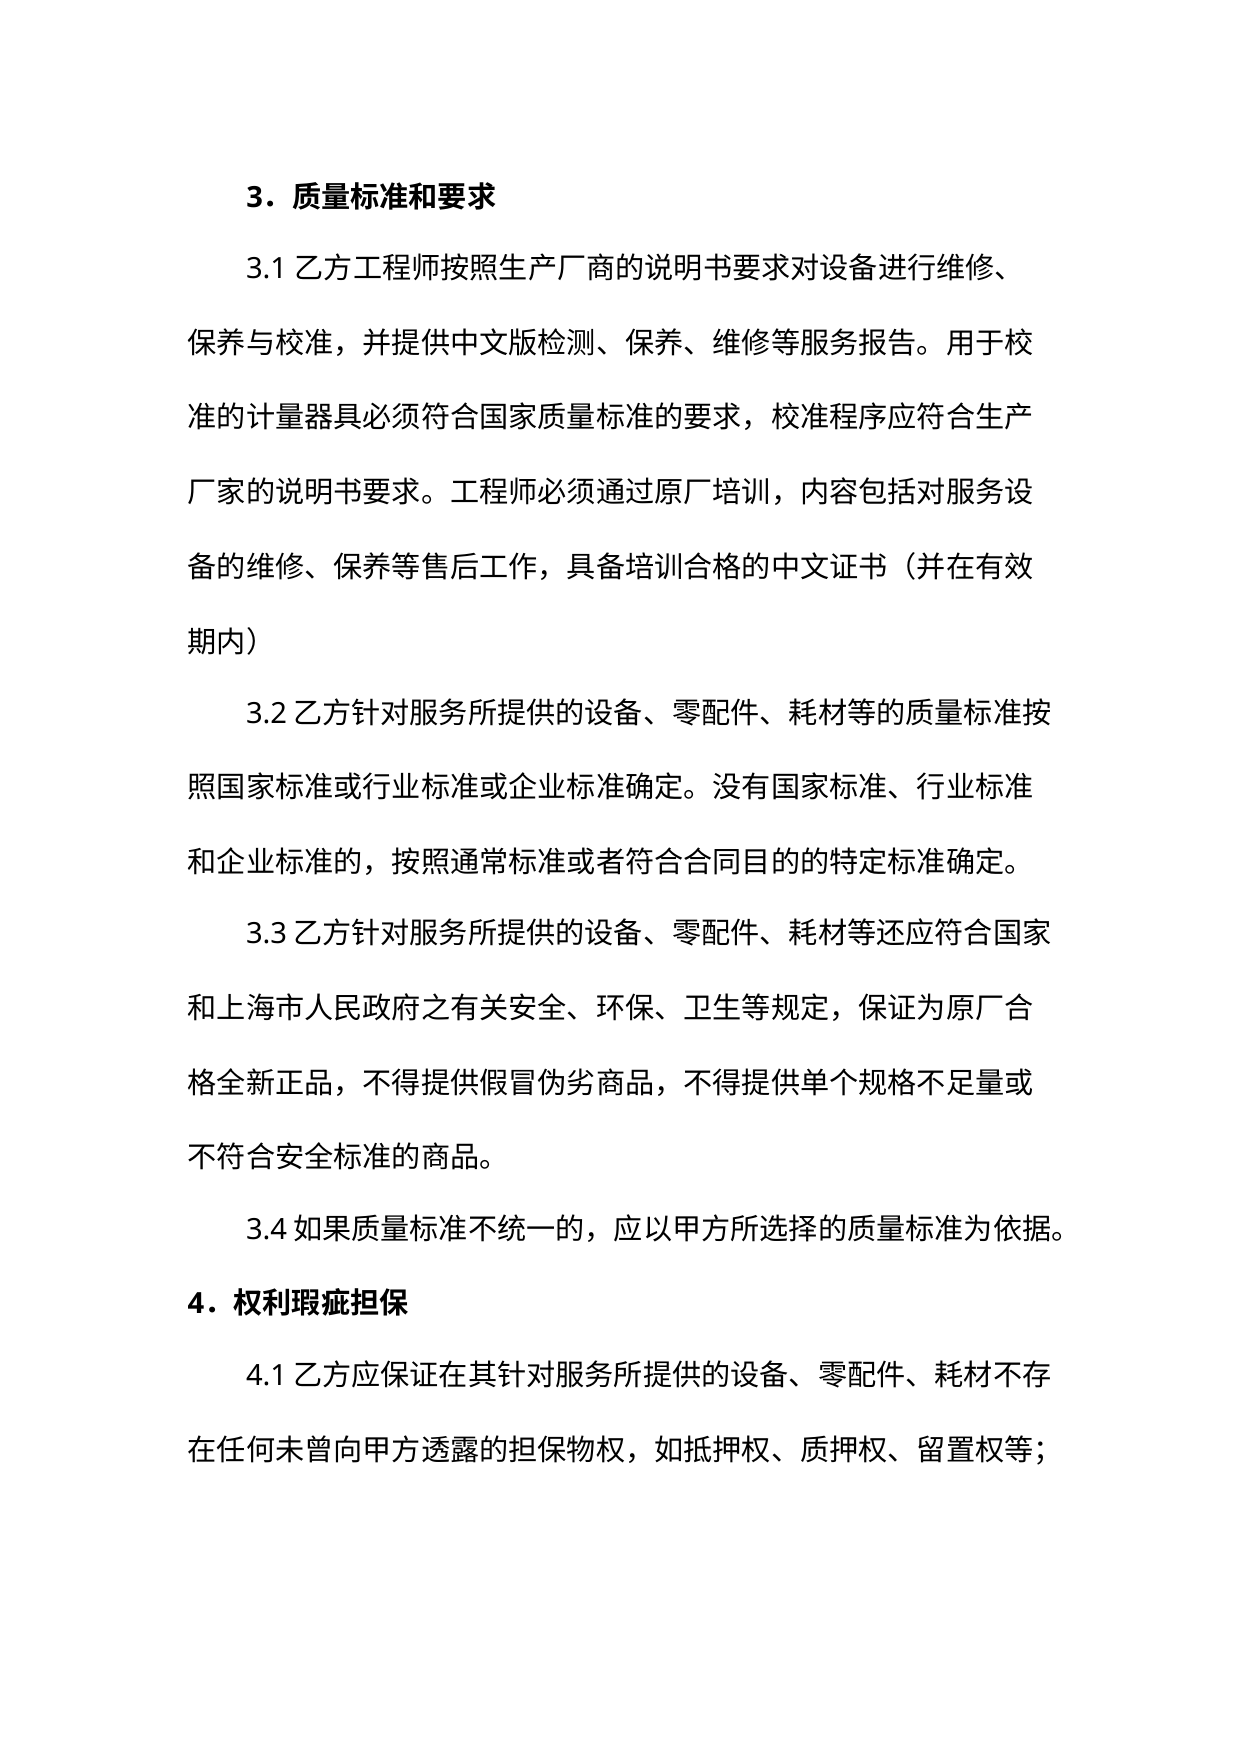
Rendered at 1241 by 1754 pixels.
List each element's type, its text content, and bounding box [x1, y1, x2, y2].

text 3.3乙方针对服务所提供的设备、零配件、耗材等还应符合国家和上海市人民政府之有关安全、环保、卫生等规定，保证为原厂合格全新正品，不得提供假冒伪劣商品，不得提供单个规格不足量或不符合安全标准的商品。 [187, 899, 1053, 1188]
text 4.1乙方应保证在其针对服务所提供的设备、零配件、耗材不存在任何未曾向甲方透露的担保物权，如抵押权、质押权、留置权等； [187, 1340, 1053, 1480]
text 3.1 乙方工程师按照生产厂商的说明书要求对设备进行维修、保养与校准，并提供中文版检测、保养、维修等服务报告。用于校准的计量器具必须符合国家质量标准的要求，校准程序应符合生产厂家的说明书要求。工程师必须通过原厂培训，内容包括对服务设备的维修、保养等售后工作，具备培训合格的中文证书（并在有效期内） [187, 233, 1053, 672]
text 3．质量标准和要求 [187, 162, 1053, 227]
text 3.2乙方针对服务所提供的设备、零配件、耗材等的质量标准按照国家标准或行业标准或企业标准确定。没有国家标准、行业标准和企业标准的，按照通常标准或者符合合同目的的特定标准确定。 [187, 678, 1053, 892]
text 3.4如果质量标准不统一的，应以甲方所选择的质量标准为依据。4．权利瑕疵担保 [187, 1194, 1053, 1334]
